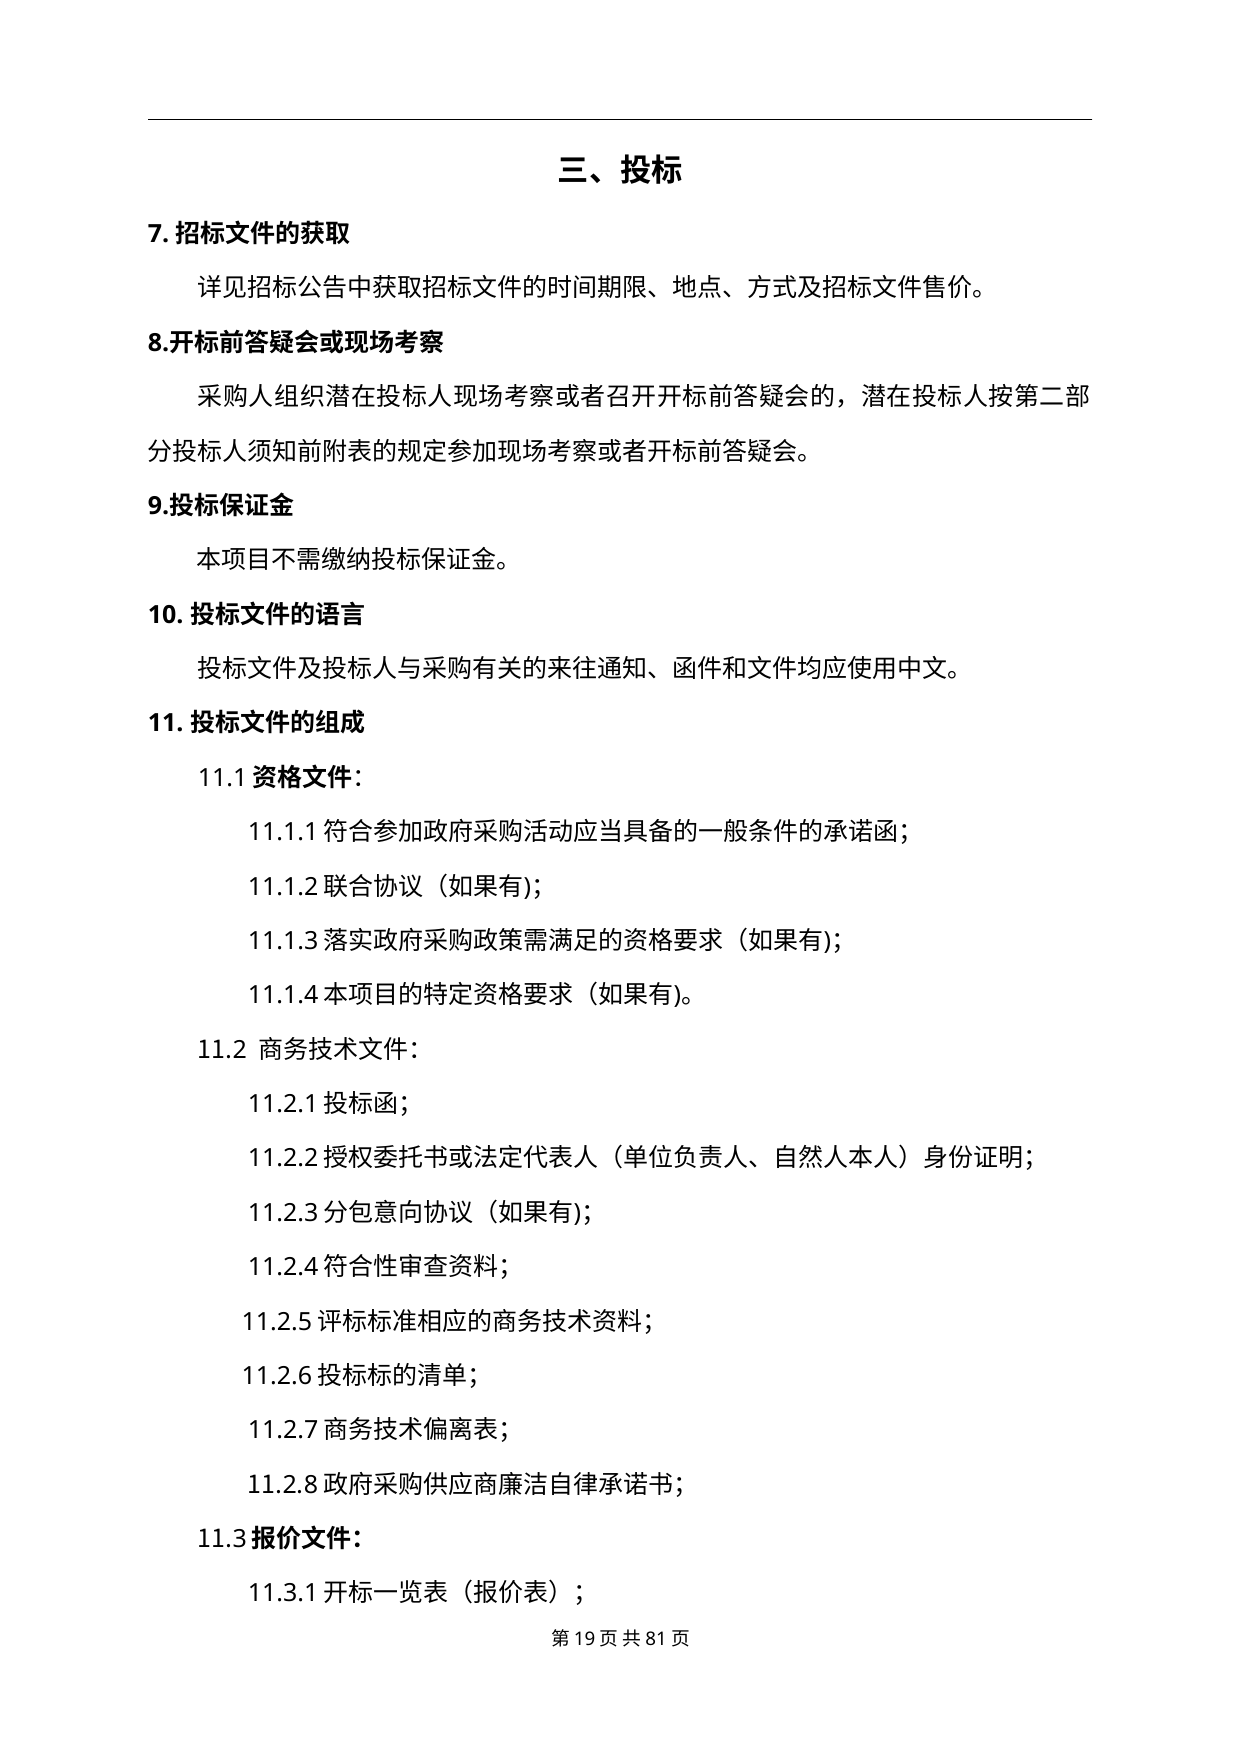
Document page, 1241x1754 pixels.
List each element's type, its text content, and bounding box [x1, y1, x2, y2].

text 11.2.2授权委托书或法定代表人（单位负责人、自然人本人）身份证明； [148, 1138, 1092, 1174]
text 11.1资格文件： [148, 757, 1092, 793]
text 11. 投标文件的组成 [148, 703, 1092, 739]
text 详见招标公告中获取招标文件的时间期限、地点、方式及招标文件售价。 [148, 268, 1092, 304]
text 8.开标前答疑会或现场考察 [148, 322, 1092, 358]
text 11.2.4符合性审查资料； [148, 1247, 1092, 1283]
text 11.1.4本项目的特定资格要求（如果有)。 [148, 975, 1092, 1011]
text 11.2.5评标标准相应的商务技术资料； [191, 1301, 1092, 1337]
text 9.投标保证金 [148, 485, 1092, 522]
text 投标文件及投标人与采购有关的来往通知、函件和文件均应使用中文。 [148, 648, 1092, 685]
text 11.2 商务技术文件： [148, 1029, 1092, 1065]
text 11.2.7商务技术偏离表； [148, 1410, 1092, 1446]
text 三、投标 [148, 146, 1092, 191]
text 11.2.3分包意向协议（如果有)； [148, 1192, 1092, 1228]
text 11.2.6投标标的清单； [191, 1355, 1092, 1392]
text 7. 招标文件的获取 [148, 213, 1092, 250]
text 11.3.1开标一览表（报价表）； [148, 1573, 1092, 1609]
text 11.3报价文件： [148, 1518, 1092, 1555]
text 11.1.2联合协议（如果有)； [148, 866, 1092, 902]
text 本项目不需缴纳投标保证金。 [148, 540, 1092, 576]
text 采购人组织潜在投标人现场考察或者召开开标前答疑会的，潜在投标人按第二部分投标人须知前附表的规定参加现场考察或者开标前答疑会。 [148, 377, 1092, 467]
text 10. 投标文件的语言 [148, 594, 1092, 630]
text 11.2.1投标函； [148, 1083, 1092, 1120]
text 11.1.3落实政府采购政策需满足的资格要求（如果有)； [148, 920, 1092, 957]
text 11.2.8政府采购供应商廉洁自律承诺书； [148, 1464, 1092, 1500]
text 11.1.1符合参加政府采购活动应当具备的一般条件的承诺函； [148, 812, 1092, 848]
